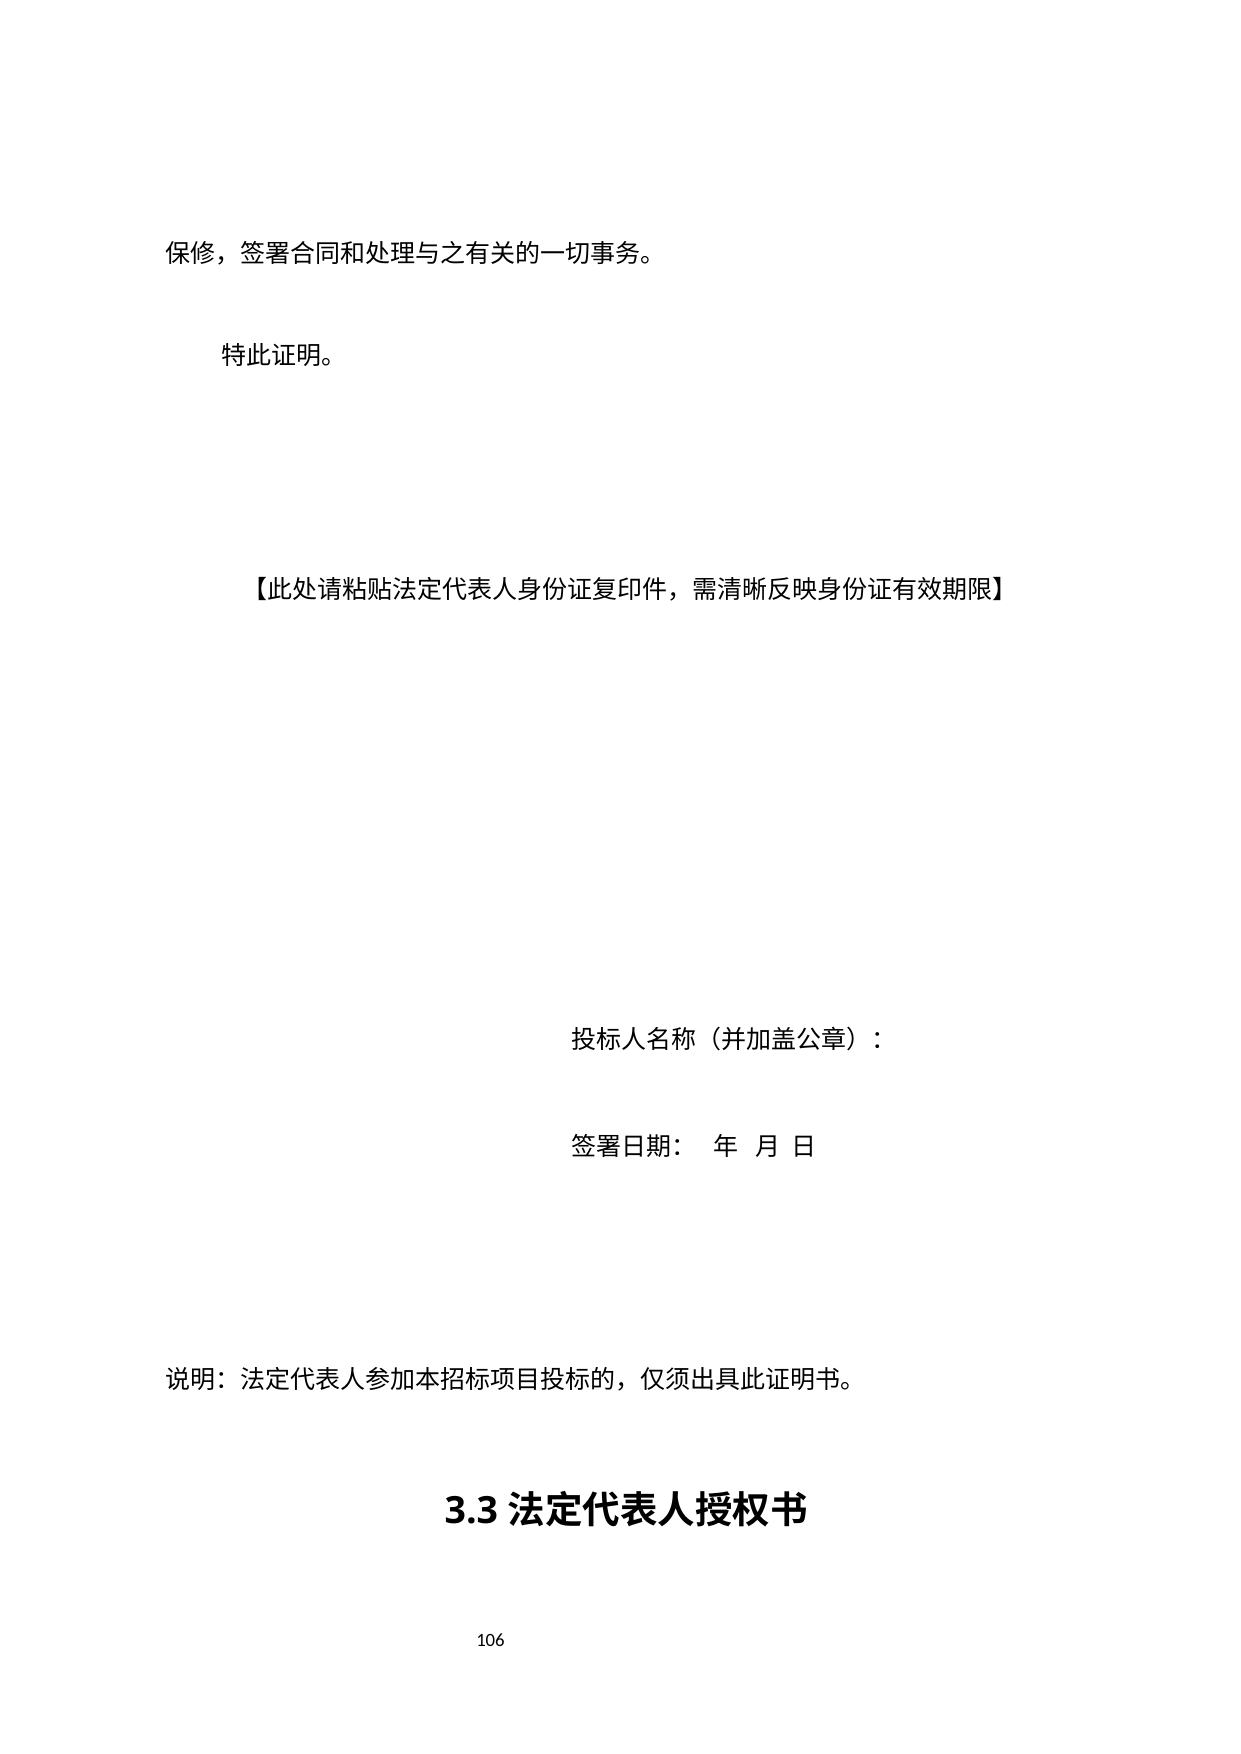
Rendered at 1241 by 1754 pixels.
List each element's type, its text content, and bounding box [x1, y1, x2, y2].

text 投标人名称（并加盖公章）： [165, 1005, 1087, 1070]
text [165, 219, 1087, 284]
text 3.3 法定代表人授权书 [165, 1475, 1087, 1540]
text 签署日期： 年 月 日 [165, 1112, 1087, 1177]
text 特此证明。 [165, 321, 1087, 386]
text 【此处请粘贴法定代表人身份证复印件，需清晰反映身份证有效期限】 [109, 555, 1087, 620]
text 说明：法定代表人参加本招标项目投标的，仅须出具此证明书。 [165, 1345, 1087, 1410]
